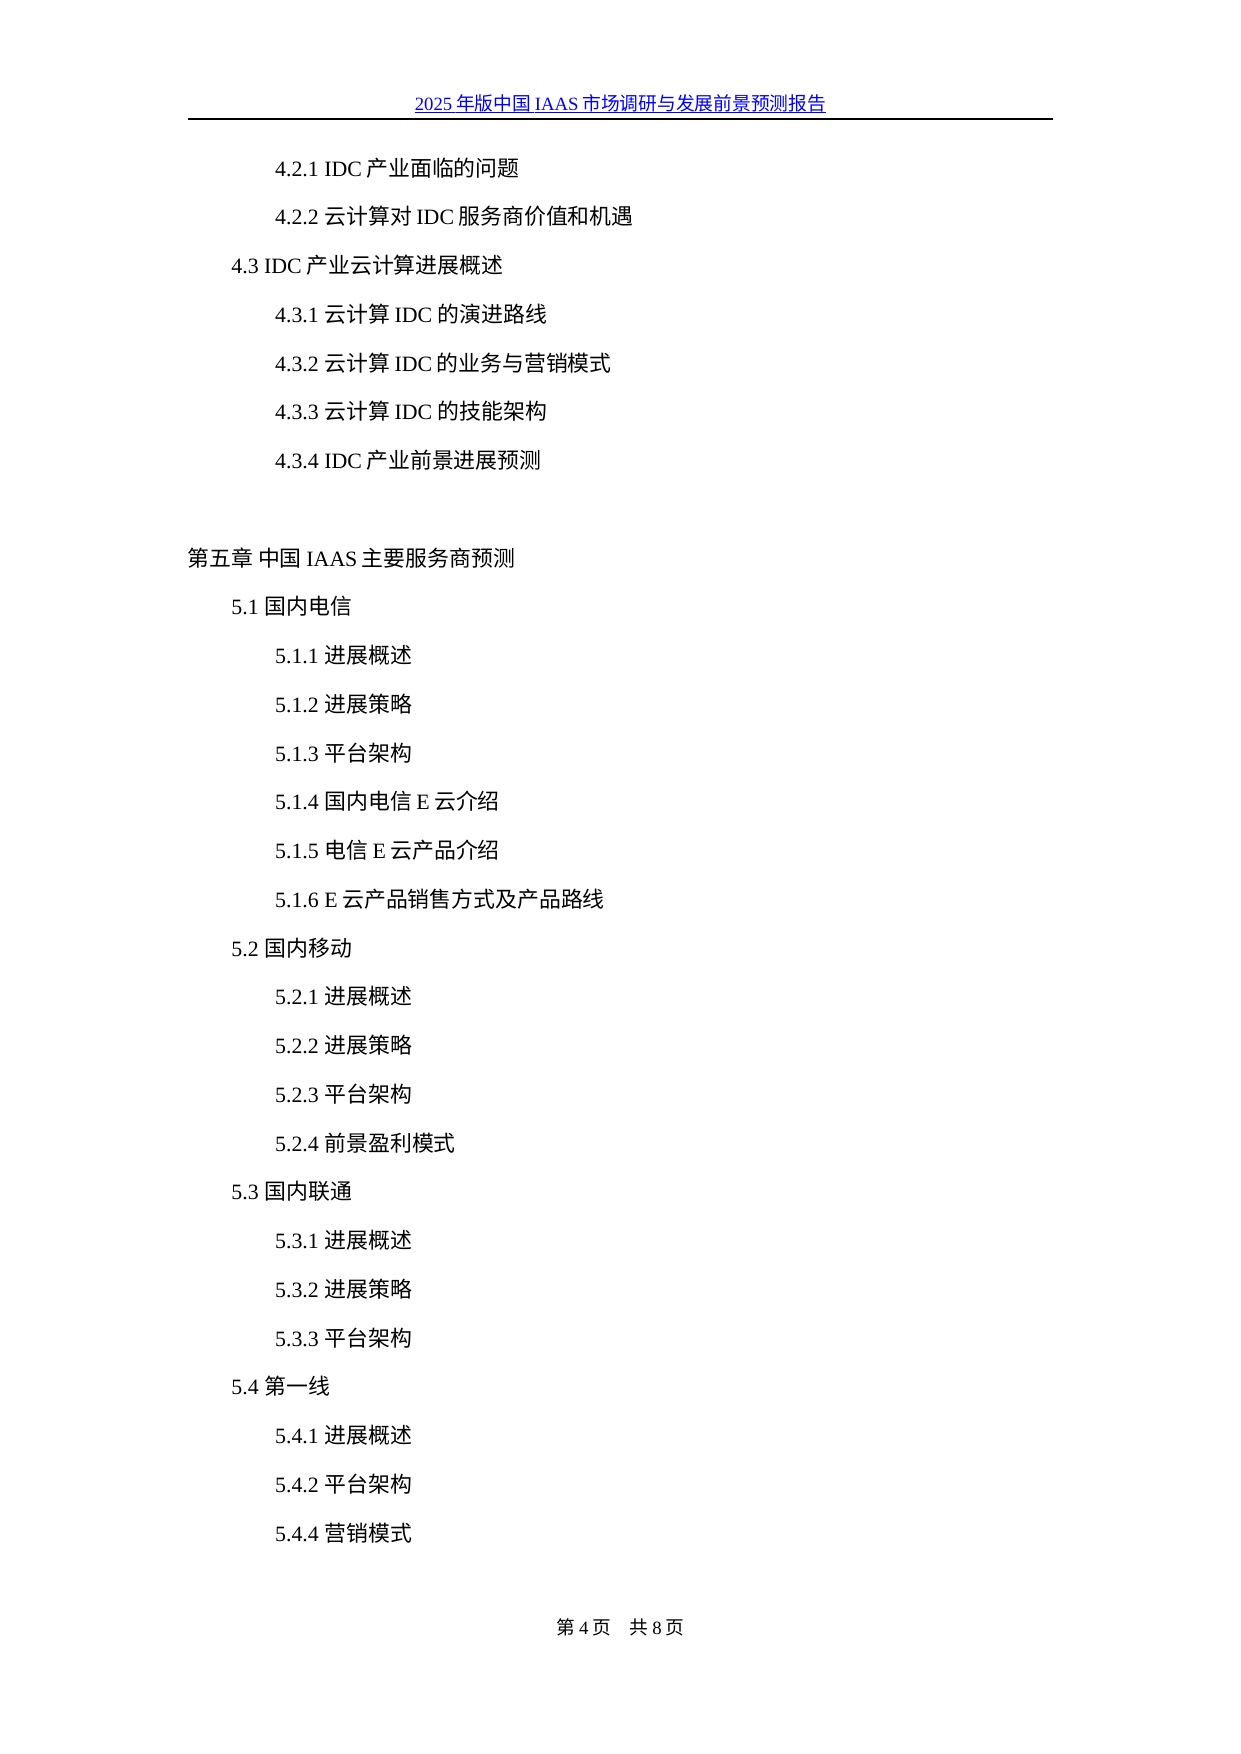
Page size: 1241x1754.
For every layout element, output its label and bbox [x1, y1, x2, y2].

text [187, 150, 1053, 1548]
